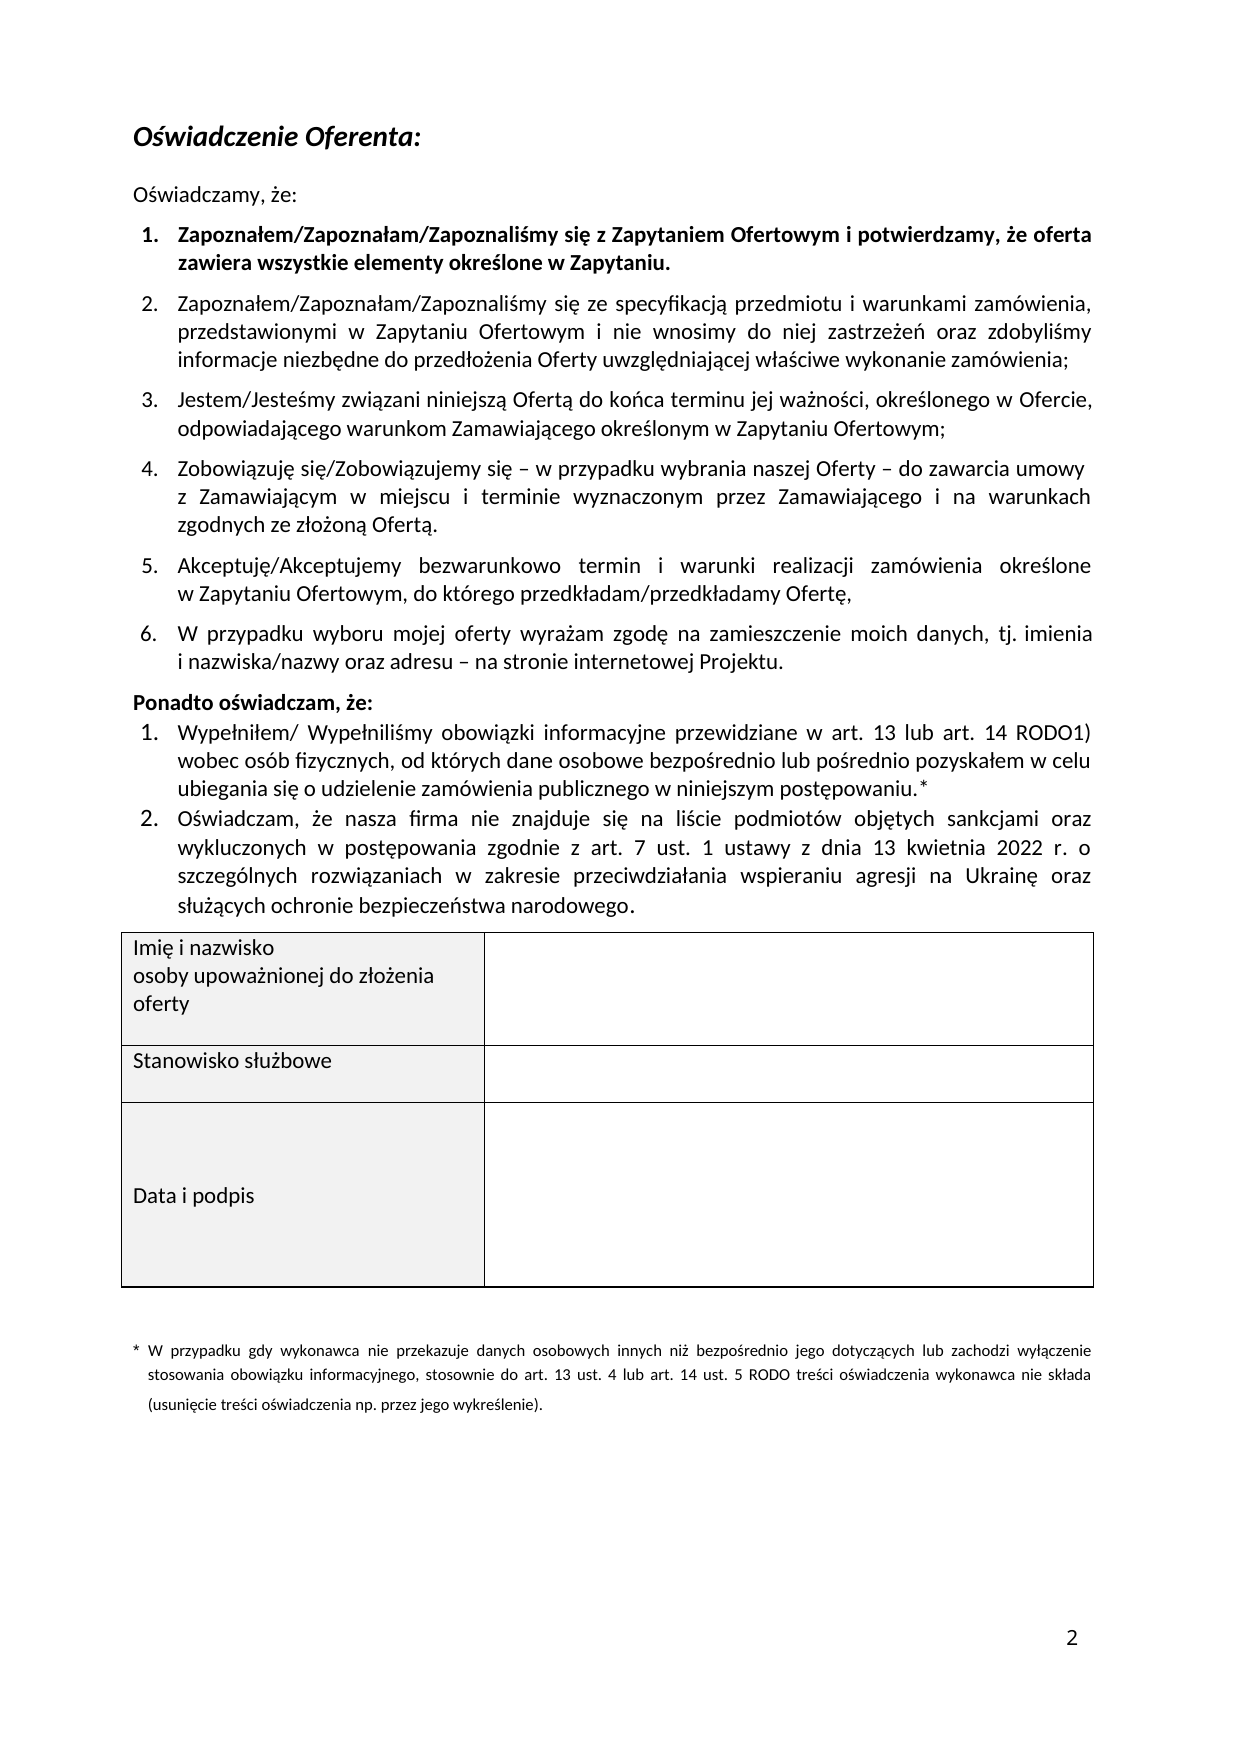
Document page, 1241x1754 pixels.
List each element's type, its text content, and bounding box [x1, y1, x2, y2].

table_header Imię i nazwisko osoby upoważnionej do złożenia oferty [122, 933, 484, 1045]
table_cell [485, 1046, 1093, 1102]
table_header [485, 933, 1093, 1045]
text Oświadczamy, że: [133, 180, 1093, 208]
list Zapoznałem/Zapoznałam/Zapoznaliśmy się ze specyfikacją przedmiotu i warunkami zamówienia, przedstawionymi w Zapytaniu Ofertowym i nie wnosimy do niej zastrzeżeń oraz zdobyliśmy informacje niezbędne do przedłożenia Oferty uwzględniającej właściwe wykonanie zamówienia; [141, 289, 1093, 373]
list Zapoznałem/Zapoznałam/Zapoznaliśmy się z Zapytaniem Ofertowym i potwierdzamy, że oferta zawiera wszystkie elementy określone w Zapytaniu. [141, 221, 1093, 277]
list Ponadto oświadczam, że: [133, 688, 1093, 716]
table_cell [485, 1103, 1093, 1286]
list Zobowiązuję się/Zobowiązujemy się – w przypadku wybrania naszej Oferty – do zawarcia umowy z Zamawiającym w miejscu i terminie wyznaczonym przez Zamawiającego i na warunkach zgodnych ze złożoną Ofertą. [141, 454, 1093, 538]
text Oświadczenie Oferenta: [133, 118, 1093, 154]
table_cell Stanowisko służbowe [122, 1046, 484, 1102]
list Akceptuję/Akceptujemy bezwarunkowo termin i warunki realizacji zamówienia określone w Zapytaniu Ofertowym, do którego przedkładam/przedkładamy Ofertę, [141, 551, 1093, 607]
list Wypełniłem/ Wypełniliśmy obowiązki informacyjne przewidziane w art. 13 lub art. 14 RODO1) wobec osób fizycznych, od których dane osobowe bezpośrednio lub pośrednio pozyskałem w celu ubiegania się o udzielenie zamówienia publicznego w niniejszym postępowaniu.* [140, 716, 1093, 802]
list Oświadczam, że nasza firma nie znajduje się na liście podmiotów objętych sankcjami oraz wykluczonych w postępowania zgodnie z art. 7 ust. 1 ustawy z dnia 13 kwietnia 2022 r. o szczególnych rozwiązaniach w zakresie przeciwdziałania wspieraniu agresji na Ukrainę oraz służących ochronie bezpieczeństwa narodowego. [140, 802, 1093, 919]
table_cell Data i podpis [122, 1103, 484, 1286]
list W przypadku wyboru mojej oferty wyrażam zgodę na zamieszczenie moich danych, tj. imienia i nazwiska/nazwy oraz adresu – na stronie internetowej Projektu. [140, 619, 1093, 675]
text * W przypadku gdy wykonawca nie przekazuje danych osobowych innych niż bezpośrednio jego dotyczących lub zachodzi wyłączenie stosowania obowiązku informacyjnego, stosownie do art. 13 ust. 4 lub art. 14 ust. 5 RODO treści oświadczenia wykonawca nie składa (usunięcie treści oświadczenia np. przez jego wykreślenie). [133, 1341, 1093, 1416]
list Jestem/Jesteśmy związani niniejszą Ofertą do końca terminu jej ważności, określonego w Ofercie, odpowiadającego warunkom Zamawiającego określonym w Zapytaniu Ofertowym; [141, 386, 1093, 442]
